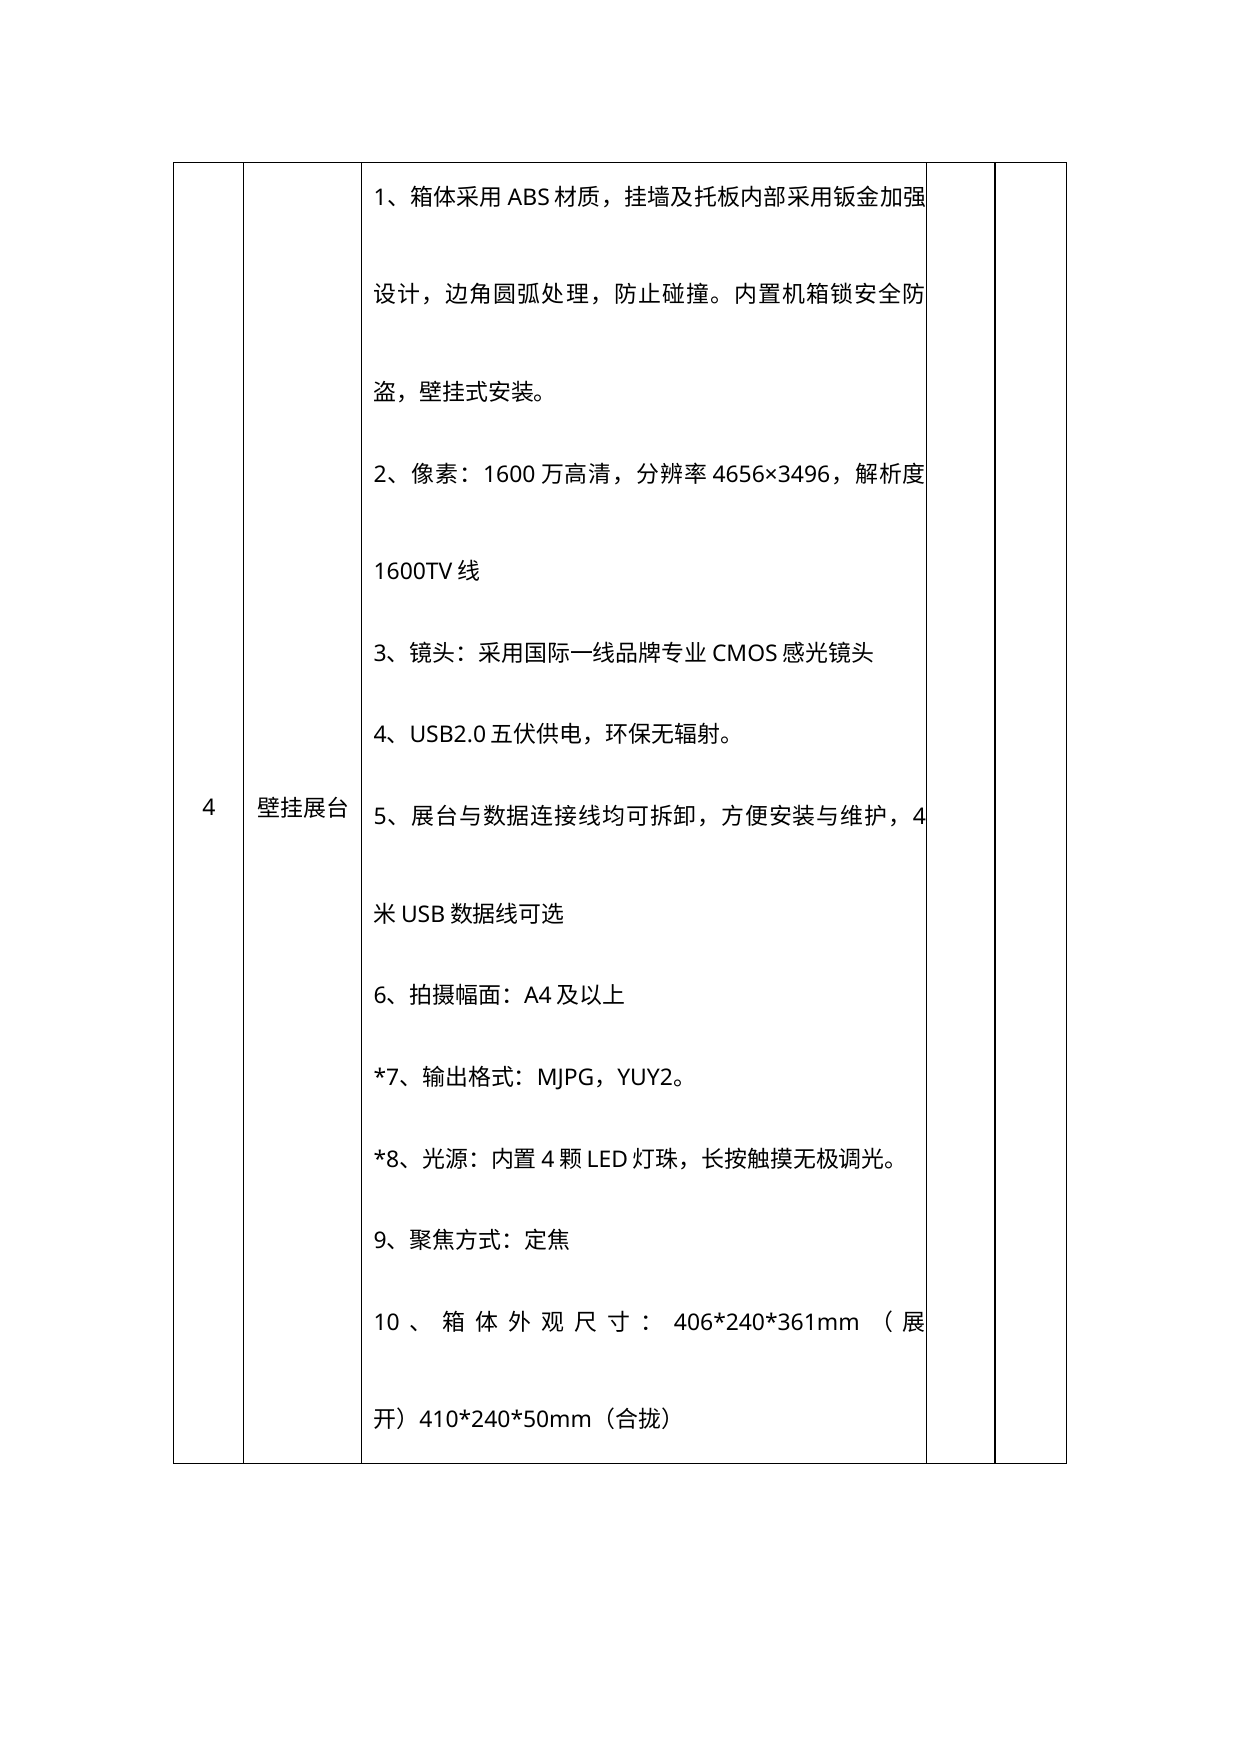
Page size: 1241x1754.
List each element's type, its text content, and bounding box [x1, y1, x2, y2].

table_cell [927, 163, 994, 1463]
table_cell 壁挂展台 [244, 163, 361, 1463]
table_cell 1、箱体采用ABS材质，挂墙及托板内部采用钣金加强设计，边角圆弧处理，防止碰撞。内置机箱锁安全防盗，壁挂式安装。 2、像素：1600万高清，分辨率4656×3496，解析度1600TV线 3、镜头：采用国际一线品牌专业CMOS感光镜头 4、USB2.0五伏供电，环保无辐射。 5、展台与数据连接线均可拆卸，方便安装与维护，4米USB数据线可选 6、拍摄幅面：A4及以上 *7、输出格式：MJPG，YUY2。 *8、光源：内置4颗LED灯珠，长按触摸无极调光。 9、聚焦方式：定焦 10、箱体外观尺寸：406*240*361mm（展开）410*240*50mm（合拢） [362, 163, 926, 1463]
table_cell [996, 163, 1066, 1463]
table_cell 4 [174, 163, 243, 1463]
